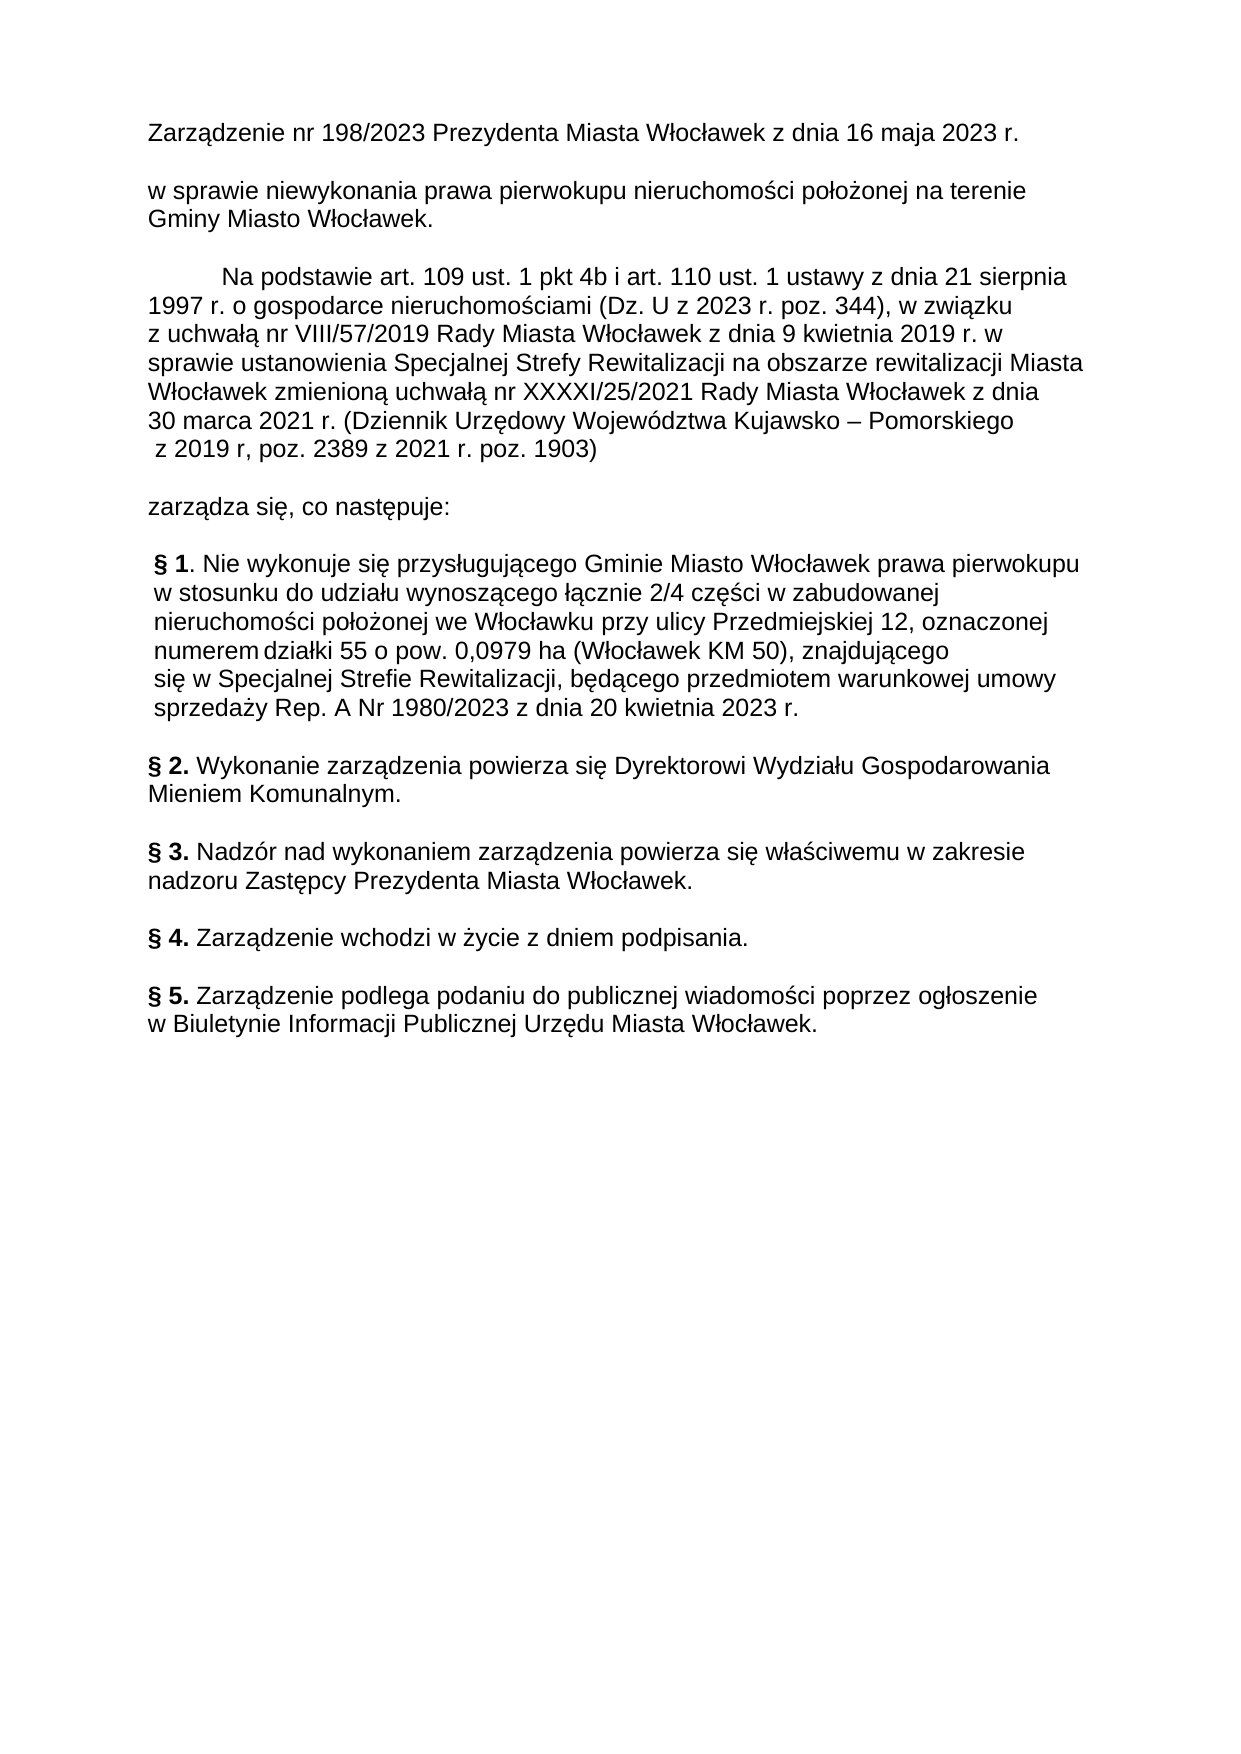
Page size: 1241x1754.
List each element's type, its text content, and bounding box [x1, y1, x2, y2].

text § 5. Zarządzenie podlega podaniu do publicznej wiadomości poprzez ogłoszenie w Biuletynie Informacji Publicznej Urzędu Miasta Włocławek. [148, 981, 1093, 1038]
text Na podstawie art. 109 ust. 1 pkt 4b i art. 110 ust. 1 ustawy z dnia 21 sierpnia 1997 r. o gospodarce nieruchomościami (Dz. U z 2023 r. poz. 344), w związku z uchwałą nr VIII/57/2019 Rady Miasta Włocławek z dnia 9 kwietnia 2019 r. w sprawie ustanowienia Specjalnej Strefy Rewitalizacji na obszarze rewitalizacji Miasta Włocławek zmienioną uchwałą nr XXXXI/25/2021 Rady Miasta Włocławek z dnia 30 marca 2021 r. (Dziennik Urzędowy Województwa Kujawsko – Pomorskiego z 2019 r, poz. 2389 z 2021 r. poz. 1903) [148, 262, 1093, 463]
subtitle Zarządzenie nr 198/2023 Prezydenta Miasta Włocławek z dnia 16 maja 2023 r. [148, 118, 1093, 147]
text zarządza się, co następuje: [148, 492, 1093, 521]
text w sprawie niewykonania prawa pierwokupu nieruchomości położonej na terenie Gminy Miasto Włocławek. [148, 176, 1093, 233]
text § 1. Nie wykonuje się przysługującego Gminie Miasto Włocławek prawa pierwokupu w stosunku do udziału wynoszącego łącznie 2/4 części w zabudowanej nieruchomości położonej we Włocławku przy ulicy Przedmiejskiej 12, oznaczonej numerem działki 55 o pow. 0,0979 ha (Włocławek KM 50), znajdującego się w Specjalnej Strefie Rewitalizacji, będącego przedmiotem warunkowej umowy sprzedaży Rep. A Nr 1980/2023 z dnia 20 kwietnia 2023 r. [154, 549, 1093, 722]
text § 3. Nadzór nad wykonaniem zarządzenia powierza się właściwemu w zakresie nadzoru Zastępcy Prezydenta Miasta Włocławek. [148, 837, 1093, 894]
text § 4. Zarządzenie wchodzi w życie z dniem podpisania. [148, 923, 1093, 952]
text § 2. Wykonanie zarządzenia powierza się Dyrektorowi Wydziału Gospodarowania Mieniem Komunalnym. [148, 751, 1093, 808]
